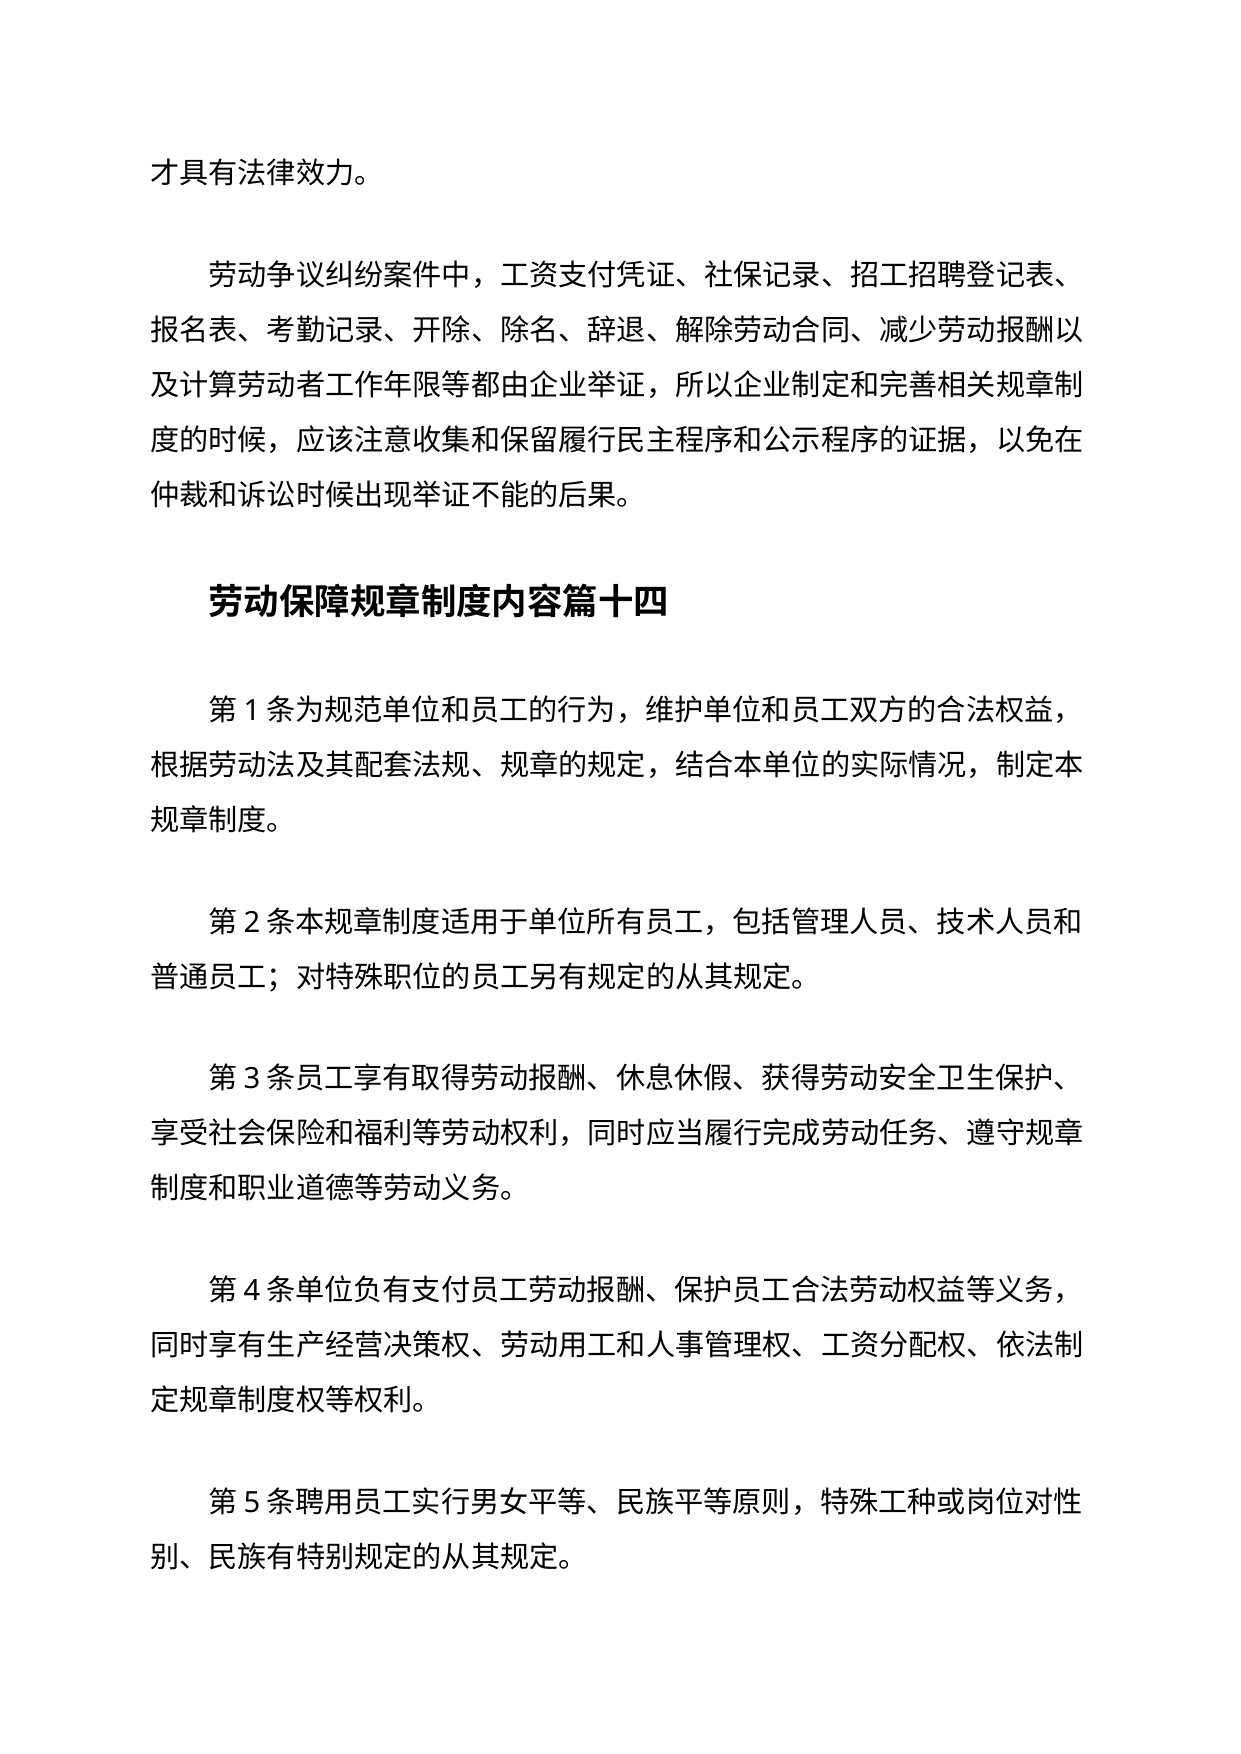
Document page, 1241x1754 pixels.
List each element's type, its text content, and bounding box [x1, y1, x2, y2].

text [150, 150, 1090, 192]
text 第4条单位负有支付员工劳动报酬、保护员工合法劳动权益等义务，同时享有生产经营决策权、劳动用工和人事管理权、工资分配权、依法制定规章制度权等权利。 [150, 1267, 1090, 1419]
text 第3条员工享有取得劳动报酬、休息休假、获得劳动安全卫生保护、享受社会保险和福利等劳动权利，同时应当履行完成劳动任务、遵守规章制度和职业道德等劳动义务。 [150, 1055, 1090, 1207]
text 劳动争议纠纷案件中，工资支付凭证、社保记录、招工招聘登记表、报名表、考勤记录、开除、除名、辞退、解除劳动合同、减少劳动报酬以及计算劳动者工作年限等都由企业举证，所以企业制定和完善相关规章制度的时候，应该注意收集和保留履行民主程序和公示程序的证据，以免在仲裁和诉讼时候出现举证不能的后果。 [150, 252, 1090, 514]
text 第1条为规范单位和员工的行为，维护单位和员工双方的合法权益，根据劳动法及其配套法规、规章的规定，结合本单位的实际情况，制定本规章制度。 [150, 687, 1090, 839]
text 劳动保障规章制度内容篇十四 [150, 573, 1090, 624]
text 第5条聘用员工实行男女平等、民族平等原则，特殊工种或岗位对性别、民族有特别规定的从其规定。 [150, 1478, 1090, 1576]
text 第2条本规章制度适用于单位所有员工，包括管理人员、技术人员和普通员工；对特殊职位的员工另有规定的从其规定。 [150, 898, 1090, 996]
